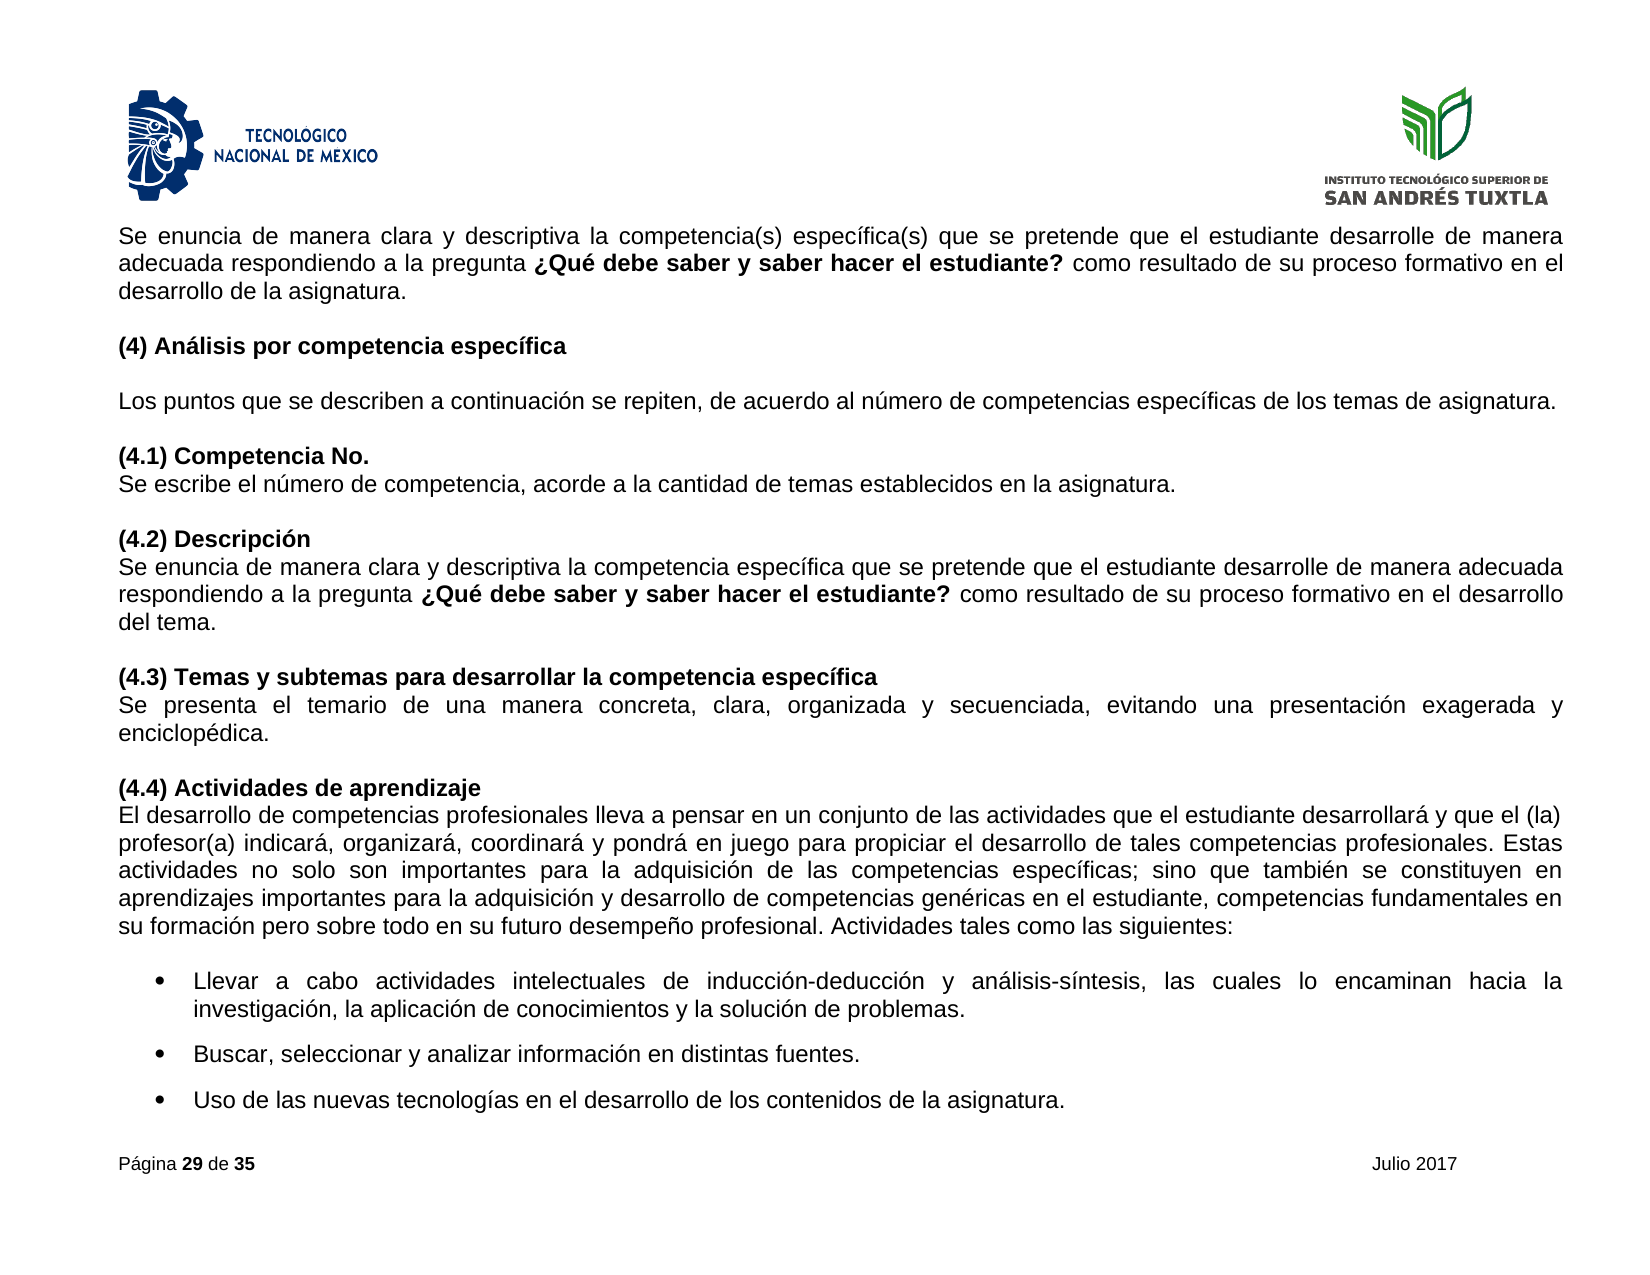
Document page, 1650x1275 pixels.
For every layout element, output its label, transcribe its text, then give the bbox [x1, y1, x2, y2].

list Llevar a cabo actividades intelectuales de inducción-deducción y análisis-síntesis, las cuales lo encaminan hacia la investigación, la aplicación de conocimientos y la solución de problemas. [156, 967, 1565, 1022]
text (4.2) Descripción [118, 525, 1565, 553]
list Uso de las nuevas tecnologías en el desarrollo de los contenidos de la asignatura. [156, 1086, 1565, 1113]
list Buscar, seleccionar y analizar información en distintas fuentes. [156, 1040, 1565, 1068]
text (4.1) Competencia No. [118, 442, 1565, 470]
text (4.4) Actividades de aprendizaje [118, 774, 1565, 801]
picture [1325, 86, 1548, 205]
text Se presenta el temario de una manera concreta, clara, organizada y secuenciada, evitando una presentación exagerada y enciclopédica. [118, 691, 1565, 746]
picture [118, 86, 387, 205]
text Se escribe el número de competencia, acorde a la cantidad de temas establecidos en la asignatura. [118, 470, 1565, 498]
text (4) Análisis por competencia específica [118, 332, 1565, 359]
text Los puntos que se describen a continuación se repiten, de acuerdo al número de competencias específicas de los temas de asignatura. [118, 387, 1565, 415]
text Se enuncia de manera clara y descriptiva la competencia(s) específica(s) que se pretende que el estudiante desarrolle de manera adecuada respondiendo a la pregunta ¿Qué debe saber y saber hacer el estudiante? como resultado de su proceso formativo en el desarrollo de la asignatura. [118, 222, 1565, 304]
text El desarrollo de competencias profesionales lleva a pensar en un conjunto de las actividades que el estudiante desarrollará y que el (la) profesor(a) indicará, organizará, coordinará y pondrá en juego para propiciar el desarrollo de tales competencias profesionales. Estas actividades no solo son importantes para la adquisición de las competencias específicas; sino que también se constituyen en aprendizajes importantes para la adquisición y desarrollo de competencias genéricas en el estudiante, competencias fundamentales en su formación pero sobre todo en su futuro desempeño profesional. Actividades tales como las siguientes: [118, 801, 1565, 939]
text (4.3) Temas y subtemas para desarrollar la competencia específica [118, 663, 1565, 691]
text Se enuncia de manera clara y descriptiva la competencia específica que se pretende que el estudiante desarrolle de manera adecuada respondiendo a la pregunta ¿Qué debe saber y saber hacer el estudiante? como resultado de su proceso formativo en el desarrollo del tema. [118, 553, 1565, 636]
